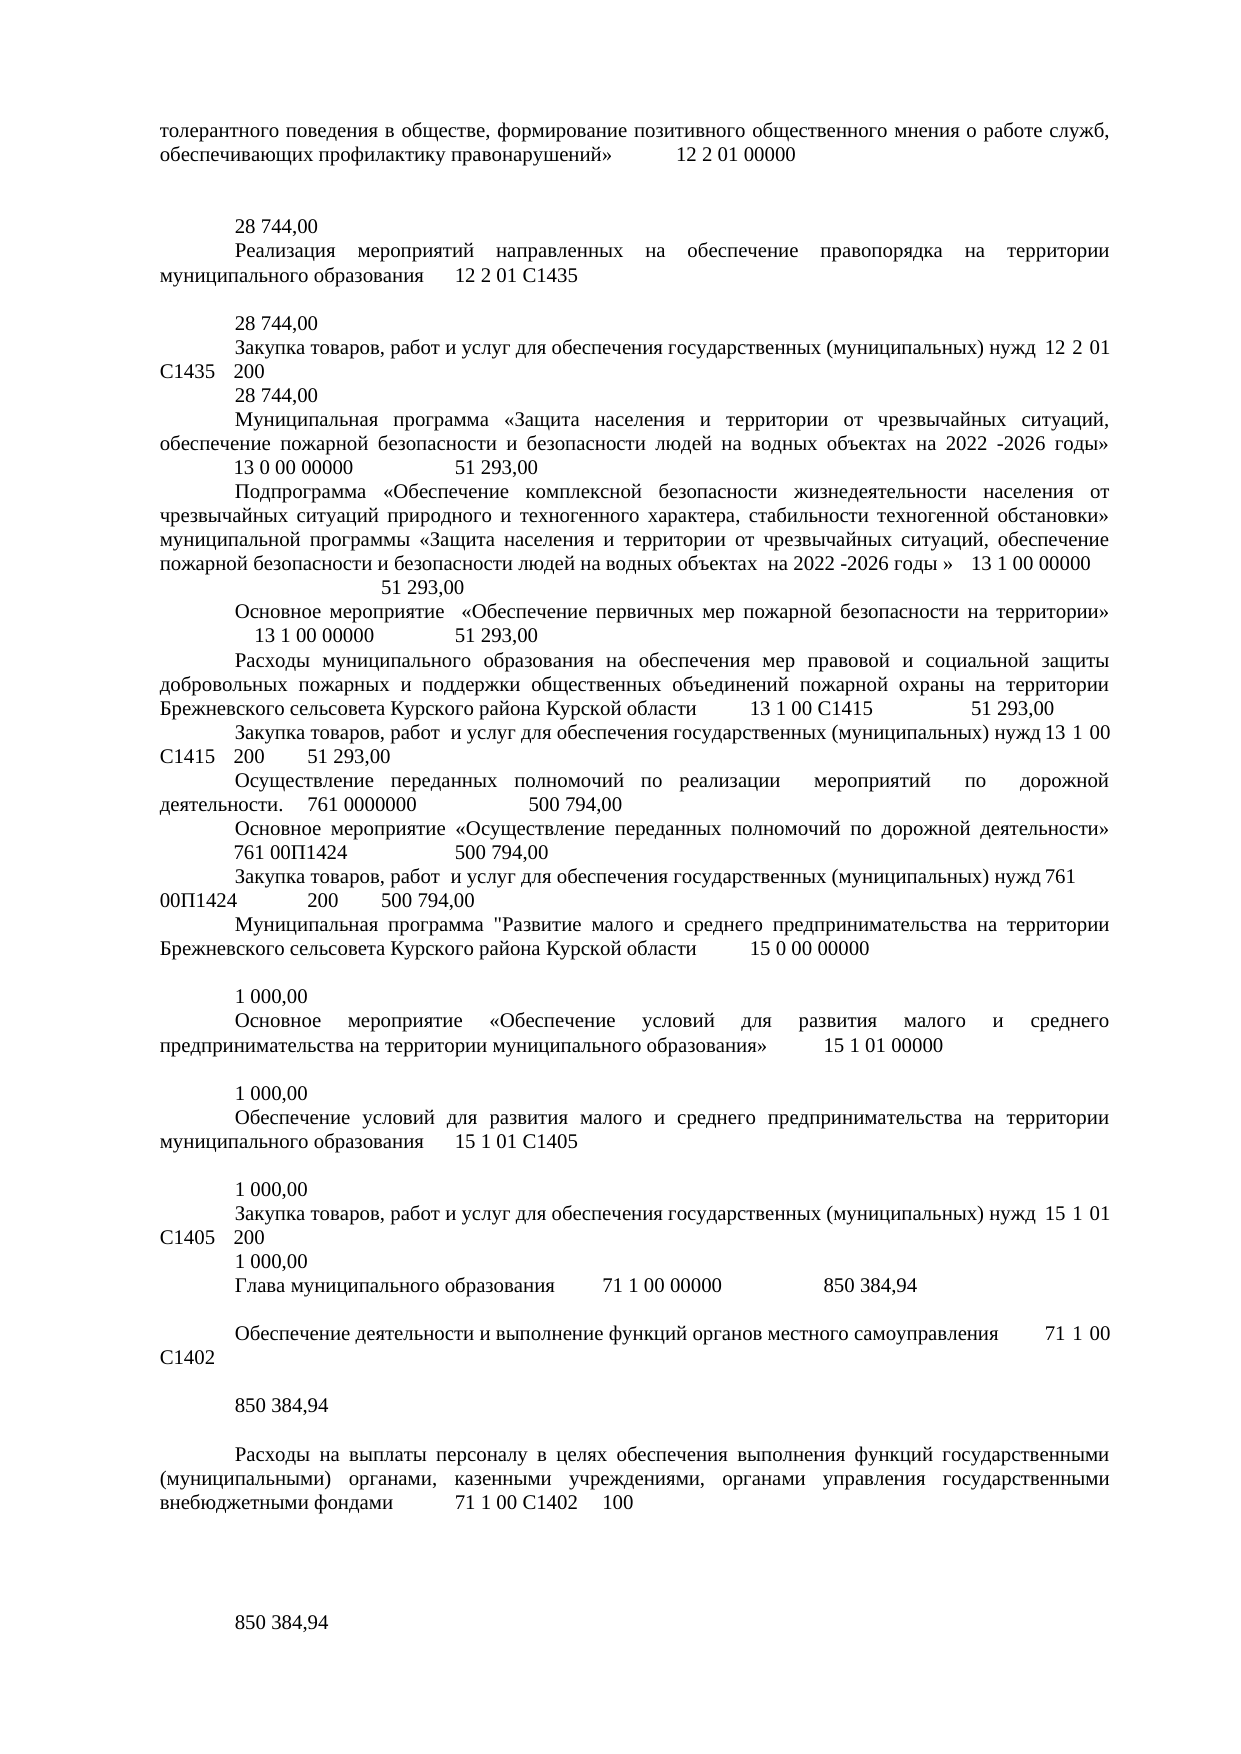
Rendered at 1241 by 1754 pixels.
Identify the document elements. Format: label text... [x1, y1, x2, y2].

text Основное мероприятие «Обеспечение условий для развития малого и среднего предпринимательства на территории муниципального образования» 15 1 01 00000 [159, 1008, 1110, 1057]
text 1 000,00 [159, 1177, 1110, 1201]
text Глава муниципального образования 71 1 00 00000 850 384,94 [159, 1273, 1110, 1297]
text Основное мероприятие «Осуществление переданных полномочий по дорожной деятельности» 761 00П1424 500 794,00 [159, 816, 1110, 864]
text Подпрограмма «Обеспечение комплексной безопасности жизнедеятельности населения от чрезвычайных ситуаций природного и техногенного характера, стабильности техногенной обстановки» муниципальной программы «Защита населения и территории от чрезвычайных ситуаций, обеспечение пожарной безопасности и безопасности людей на водных объектах на 2022 -2026 годы » 13 1 00 00000 [159, 479, 1110, 575]
text 28 744,00 [159, 311, 1110, 335]
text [159, 118, 1110, 166]
text 28 744,00 [159, 383, 1110, 407]
text 850 384,94 [159, 1610, 1110, 1634]
text Обеспечение деятельности и выполнение функций органов местного самоуправления 71 1 00 С1402 [159, 1321, 1110, 1369]
text Реализация мероприятий направленных на обеспечение правопорядка на территории муниципального образования 12 2 01 С1435 [159, 238, 1110, 287]
text Муниципальная программа "Развитие малого и среднего предпринимательства на территории Брежневского сельсовета Курского района Курской области 15 0 00 00000 [159, 912, 1110, 960]
text 1 000,00 [159, 1249, 1110, 1273]
text 1 000,00 [159, 984, 1110, 1008]
text 1 000,00 [159, 1081, 1110, 1105]
text Обеспечение условий для развития малого и среднего предпринимательства на территории муниципального образования 15 1 01 С1405 [159, 1105, 1110, 1153]
text Муниципальная программа «Защита населения и территории от чрезвычайных ситуаций, обеспечение пожарной безопасности и безопасности людей на водных объектах на 2022 -2026 годы» 13 0 00 00000 51 293,00 [159, 407, 1110, 479]
text 850 384,94 [159, 1393, 1110, 1417]
text Расходы на выплаты персоналу в целях обеспечения выполнения функций государственными (муниципальными) органами, казенными учреждениями, органами управления государственными внебюджетными фондами 71 1 00 С1402 100 [159, 1442, 1110, 1514]
text Осуществление переданных полномочий по реализации мероприятий по дорожной деятельности. 761 0000000 500 794,00 [159, 768, 1110, 816]
text 51 293,00 [159, 575, 1110, 599]
text Закупка товаров, работ и услуг для обеспечения государственных (муниципальных) нужд 15 1 01 С1405 200 [159, 1201, 1110, 1249]
text 28 744,00 [159, 214, 1110, 238]
text Основное мероприятие «Обеспечение первичных мер пожарной безопасности на территории» 13 1 00 00000 51 293,00 [159, 599, 1110, 647]
text Закупка товаров, работ и услуг для обеспечения государственных (муниципальных) нужд 761 00П1424 200 500 794,00 [159, 864, 1110, 912]
text Закупка товаров, работ и услуг для обеспечения государственных (муниципальных) нужд 12 2 01 С1435 200 [159, 335, 1110, 383]
text Закупка товаров, работ и услуг для обеспечения государственных (муниципальных) нужд 13 1 00 С1415 200 51 293,00 [159, 720, 1110, 768]
text Расходы муниципального образования на обеспечения мер правовой и социальной защиты добровольных пожарных и поддержки общественных объединений пожарной охраны на территории Брежневского сельсовета Курского района Курской области 13 1 00 С1415 51 293,00 [159, 647, 1110, 720]
